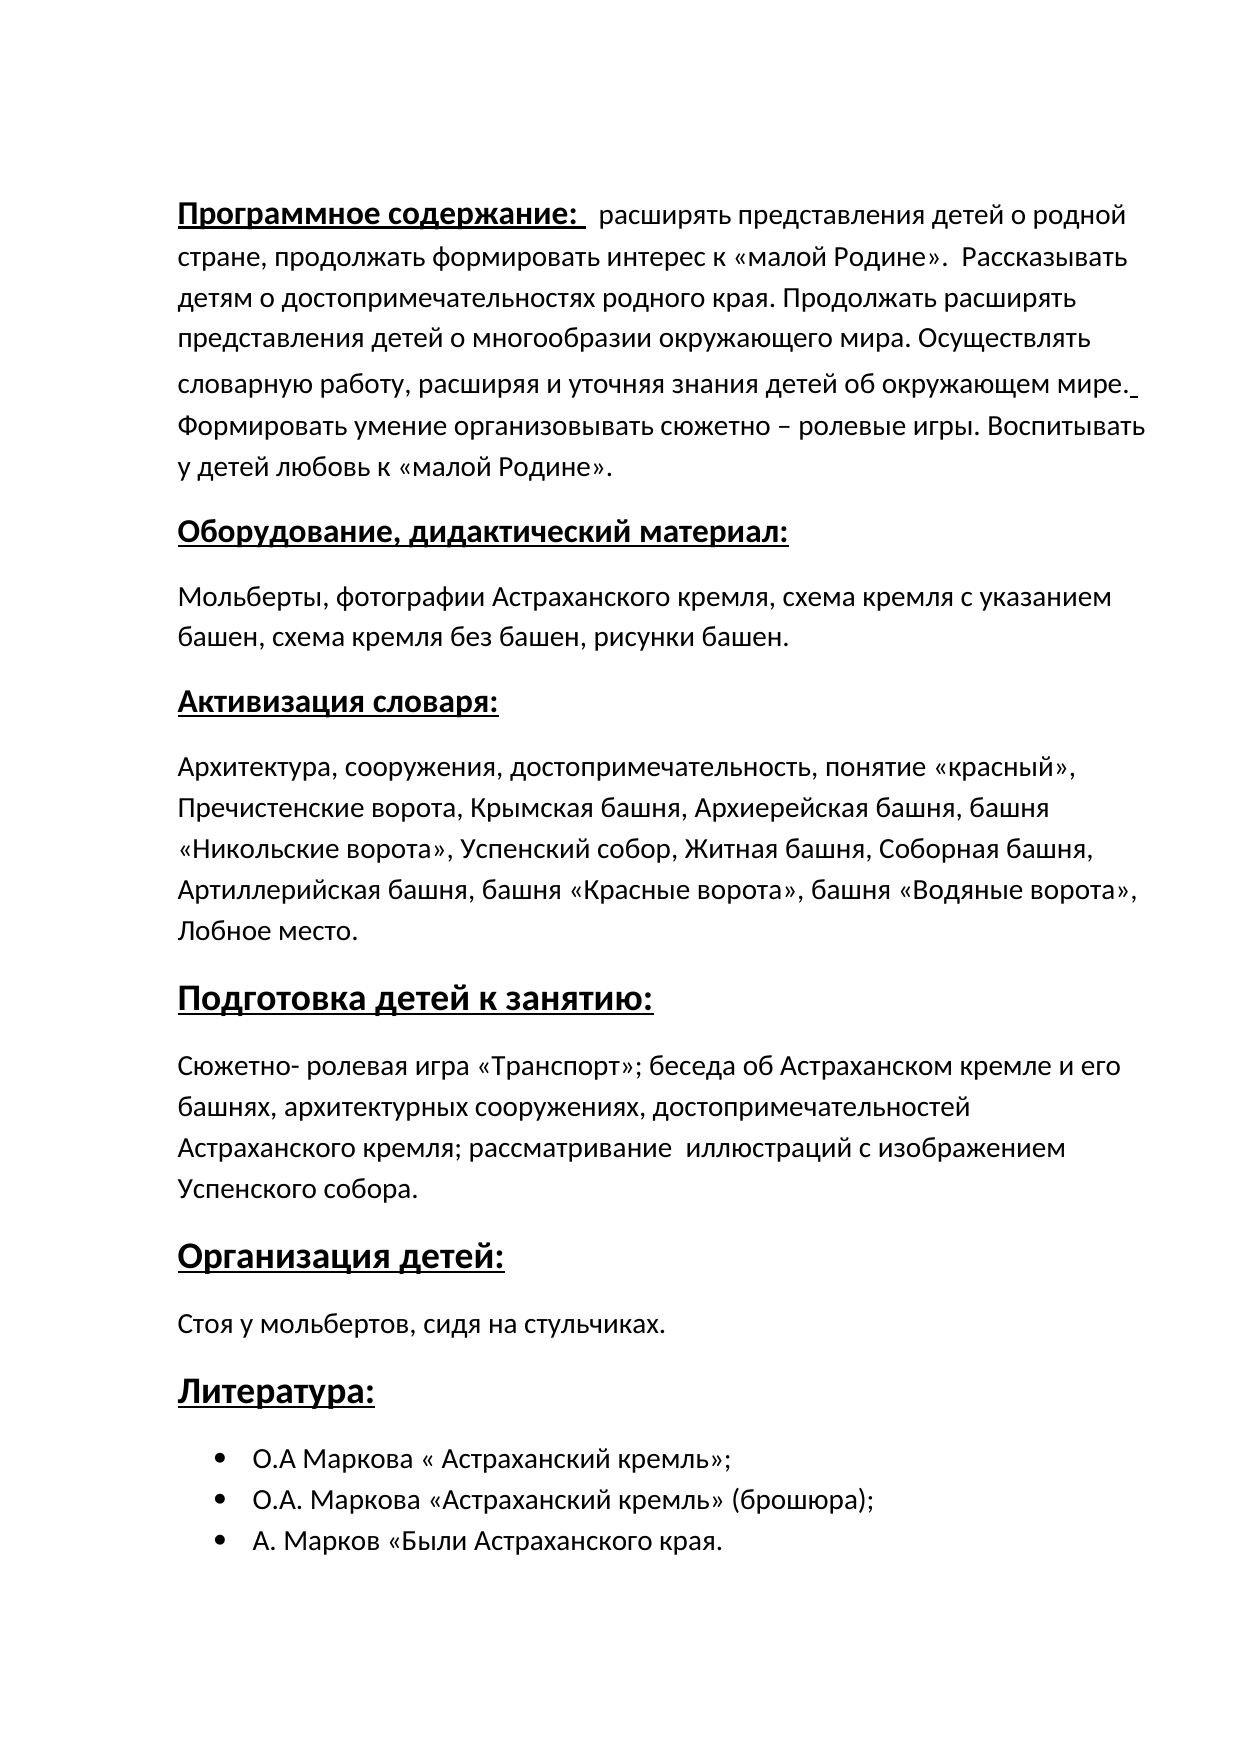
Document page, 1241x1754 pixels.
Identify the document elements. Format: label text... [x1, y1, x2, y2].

text Мольберты, фотографии Астраханского кремля, схема кремля с указанием башен, схема кремля без башен, рисунки башен. [177, 578, 1152, 654]
text Программное содержание: расширять представления детей о родной стране, продолжать формировать интерес к «малой Родине». Рассказывать детям о достопримечательностях родного края. Продолжать расширять представления детей о многообразии окружающего мира. Осуществлять словарную работу, расширяя и уточняя знания детей об окружающем мире. Формировать умение организовывать сюжетно – ролевые игры. Воспитывать у детей любовь к «малой Родине». [177, 192, 1152, 484]
text Сюжетно- ролевая игра «Транспорт»; беседа об Астраханском кремле и его башнях, архитектурных сооружениях, достопримечательностей Астраханского кремля; рассматривание иллюстраций с изображением Успенского собора. [177, 1047, 1152, 1205]
list О.А. Маркова «Астраханский кремль» (брошюра); [215, 1481, 1152, 1517]
text Организация детей: [177, 1232, 1152, 1277]
list А. Марков «Были Астраханского края. [215, 1522, 1152, 1558]
list О.А Маркова « Астраханский кремль»; [215, 1440, 1152, 1476]
text Активизация словаря: [177, 680, 1152, 721]
text Стоя у мольбертов, сидя на стульчиках. [177, 1305, 1152, 1341]
text Оборудование, дидактический материал: [177, 510, 1152, 551]
text Литература: [177, 1367, 1152, 1413]
text Подготовка детей к занятию: [177, 973, 1152, 1019]
text Архитектура, сооружения, достопримечательность, понятие «красный», Пречистенские ворота, Крымская башня, Архиерейская башня, башня «Никольские ворота», Успенский собор, Житная башня, Соборная башня, Артиллерийская башня, башня «Красные ворота», башня «Водяные ворота», Лобное место. [177, 748, 1152, 947]
